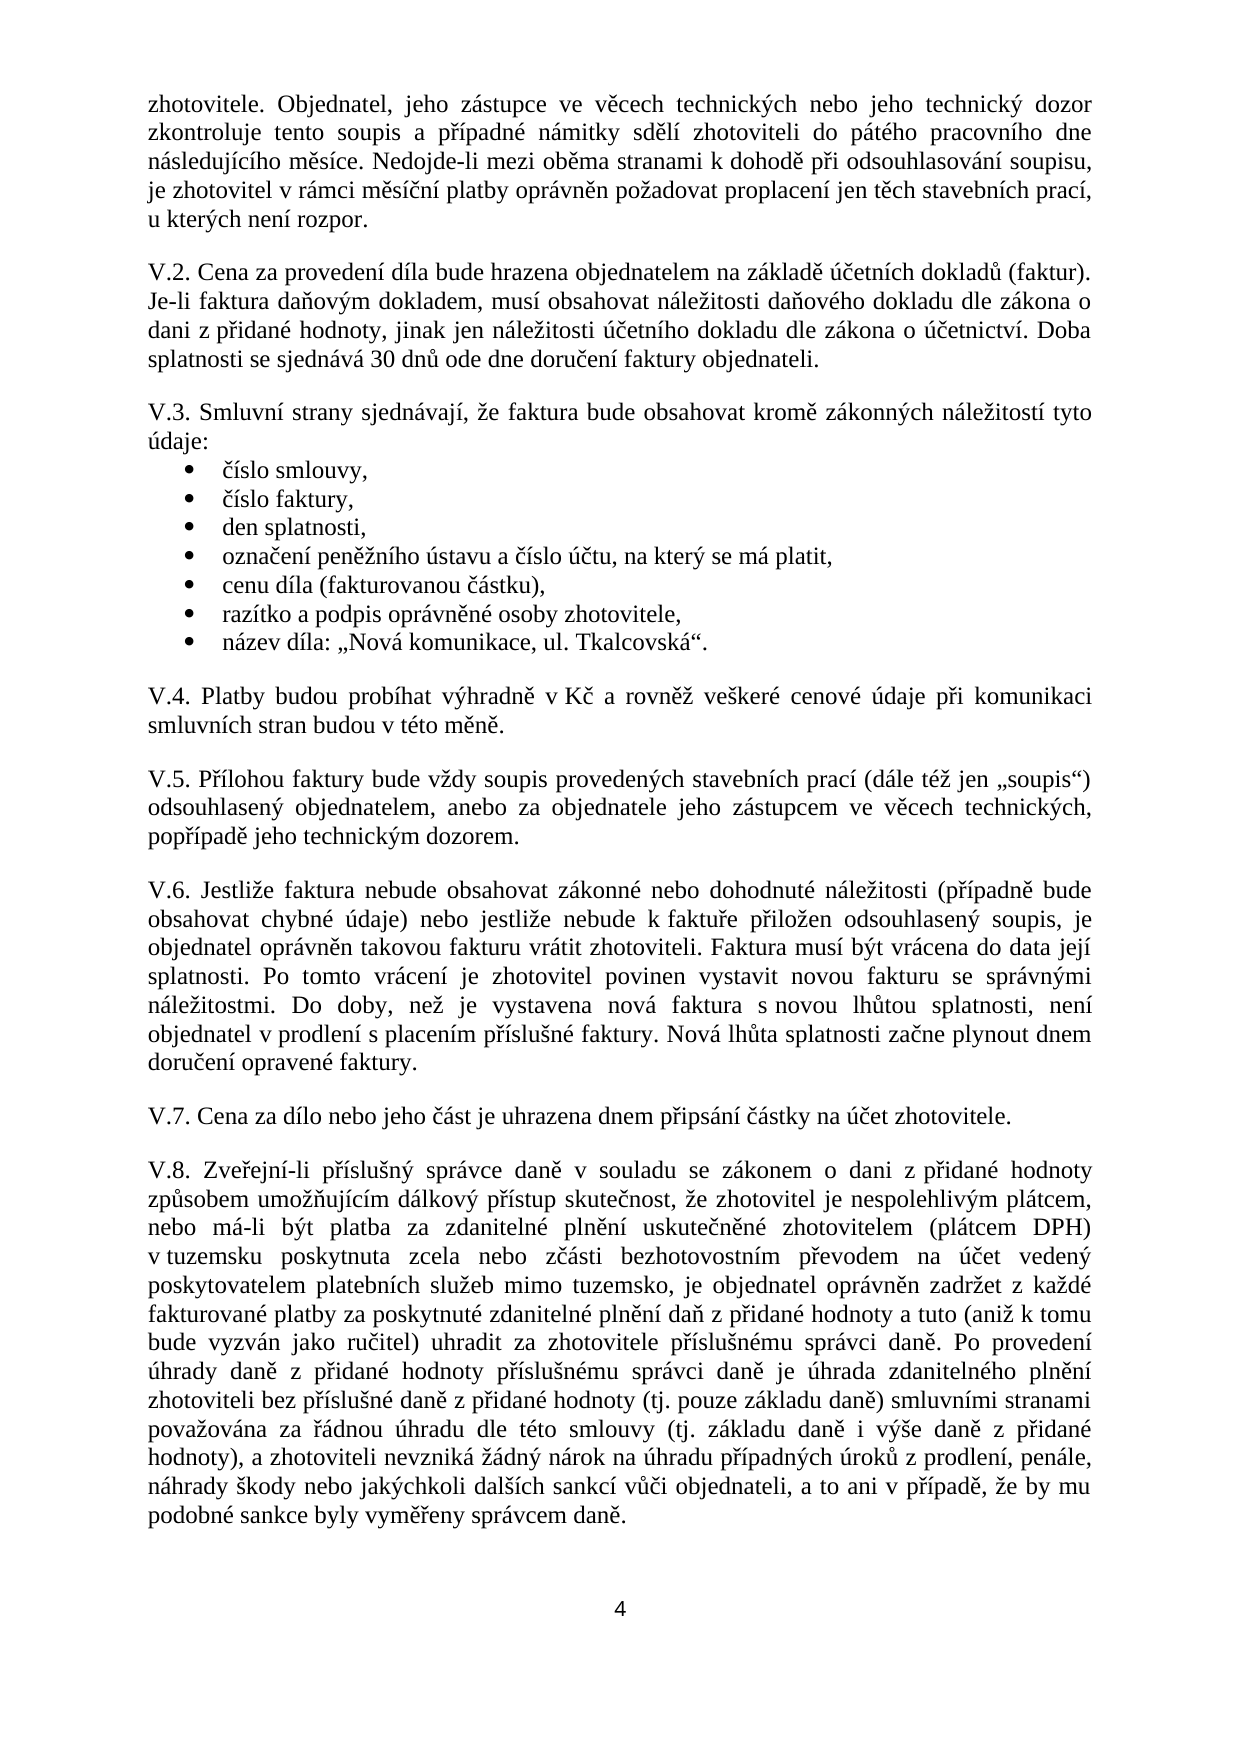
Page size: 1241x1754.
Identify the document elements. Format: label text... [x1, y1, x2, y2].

text V.5. Přílohou faktury bude vždy soupis provedených stavebních prací (dále též jen „soupis“) odsouhlasený objednatelem, anebo za objednatele jeho zástupcem ve věcech technických, popřípadě jeho technickým dozorem. [148, 764, 1092, 850]
list název díla: „Nová komunikace, ul. Tkalcovská“. [185, 627, 1092, 656]
text V.2. Cena za provedení díla bude hrazena objednatelem na základě účetních dokladů (faktur). Je-li faktura daňovým dokladem, musí obsahovat náležitosti daňového dokladu dle zákona o dani z přidané hodnoty, jinak jen náležitosti účetního dokladu dle zákona o účetnictví. Doba splatnosti se sjednává 30 dnů ode dne doručení faktury objednateli. [148, 257, 1092, 372]
list razítko a podpis oprávněné osoby zhotovitele, [185, 599, 1092, 627]
list číslo smlouvy, [185, 455, 1092, 484]
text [148, 89, 1092, 232]
list označení peněžního ústavu a číslo účtu, na který se má platit, [185, 541, 1092, 570]
text V.8. Zveřejní-li příslušný správce daně v souladu se zákonem o dani z přidané hodnoty způsobem umožňujícím dálkový přístup skutečnost, že zhotovitel je nespolehlivým plátcem, nebo má-li být platba za zdanitelné plnění uskutečněné zhotovitelem (plátcem DPH) v tuzemsku poskytnuta zcela nebo zčásti bezhotovostním převodem na účet vedený poskytovatelem platebních služeb mimo tuzemsko, je objednatel oprávněn zadržet z každé fakturované platby za poskytnuté zdanitelné plnění daň z přidané hodnoty a tuto (aniž k tomu bude vyzván jako ručitel) uhradit za zhotovitele příslušnému správci daně. Po provedení úhrady daně z přidané hodnoty příslušnému správci daně je úhrada zdanitelného plnění zhotoviteli bez příslušné daně z přidané hodnoty (tj. pouze základu daně) smluvními stranami považována za řádnou úhradu dle této smlouvy (tj. základu daně i výše daně z přidané hodnoty), a zhotoviteli nevzniká žádný nárok na úhradu případných úroků z prodlení, penále, náhrady škody nebo jakýchkoli dalších sankcí vůči objednateli, a to ani v případě, že by mu podobné sankce byly vyměřeny správcem daně. [148, 1155, 1092, 1529]
text V.4. Platby budou probíhat výhradně v Kč a rovněž veškeré cenové údaje při komunikaci smluvních stran budou v této měně. [148, 681, 1092, 739]
list cenu díla (fakturovanou částku), [185, 570, 1092, 599]
list den splatnosti, [185, 512, 1092, 541]
list číslo faktury, [185, 484, 1092, 512]
text V.7. Cena za dílo nebo jeho část je uhrazena dnem připsání částky na účet zhotovitele. [148, 1101, 1092, 1130]
text V.6. Jestliže faktura nebude obsahovat zákonné nebo dohodnuté náležitosti (případně bude obsahovat chybné údaje) nebo jestliže nebude k faktuře přiložen odsouhlasený soupis, je objednatel oprávněn takovou fakturu vrátit zhotoviteli. Faktura musí být vrácena do data její splatnosti. Po tomto vrácení je zhotovitel povinen vystavit novou fakturu se správnými náležitostmi. Do doby, než je vystavena nová faktura s novou lhůtou splatnosti, není objednatel v prodlení s placením příslušné faktury. Nová lhůta splatnosti začne plynout dnem doručení opravené faktury. [148, 875, 1092, 1076]
text V.3. Smluvní strany sjednávají, že faktura bude obsahovat kromě zákonných náležitostí tyto údaje: [148, 397, 1092, 455]
